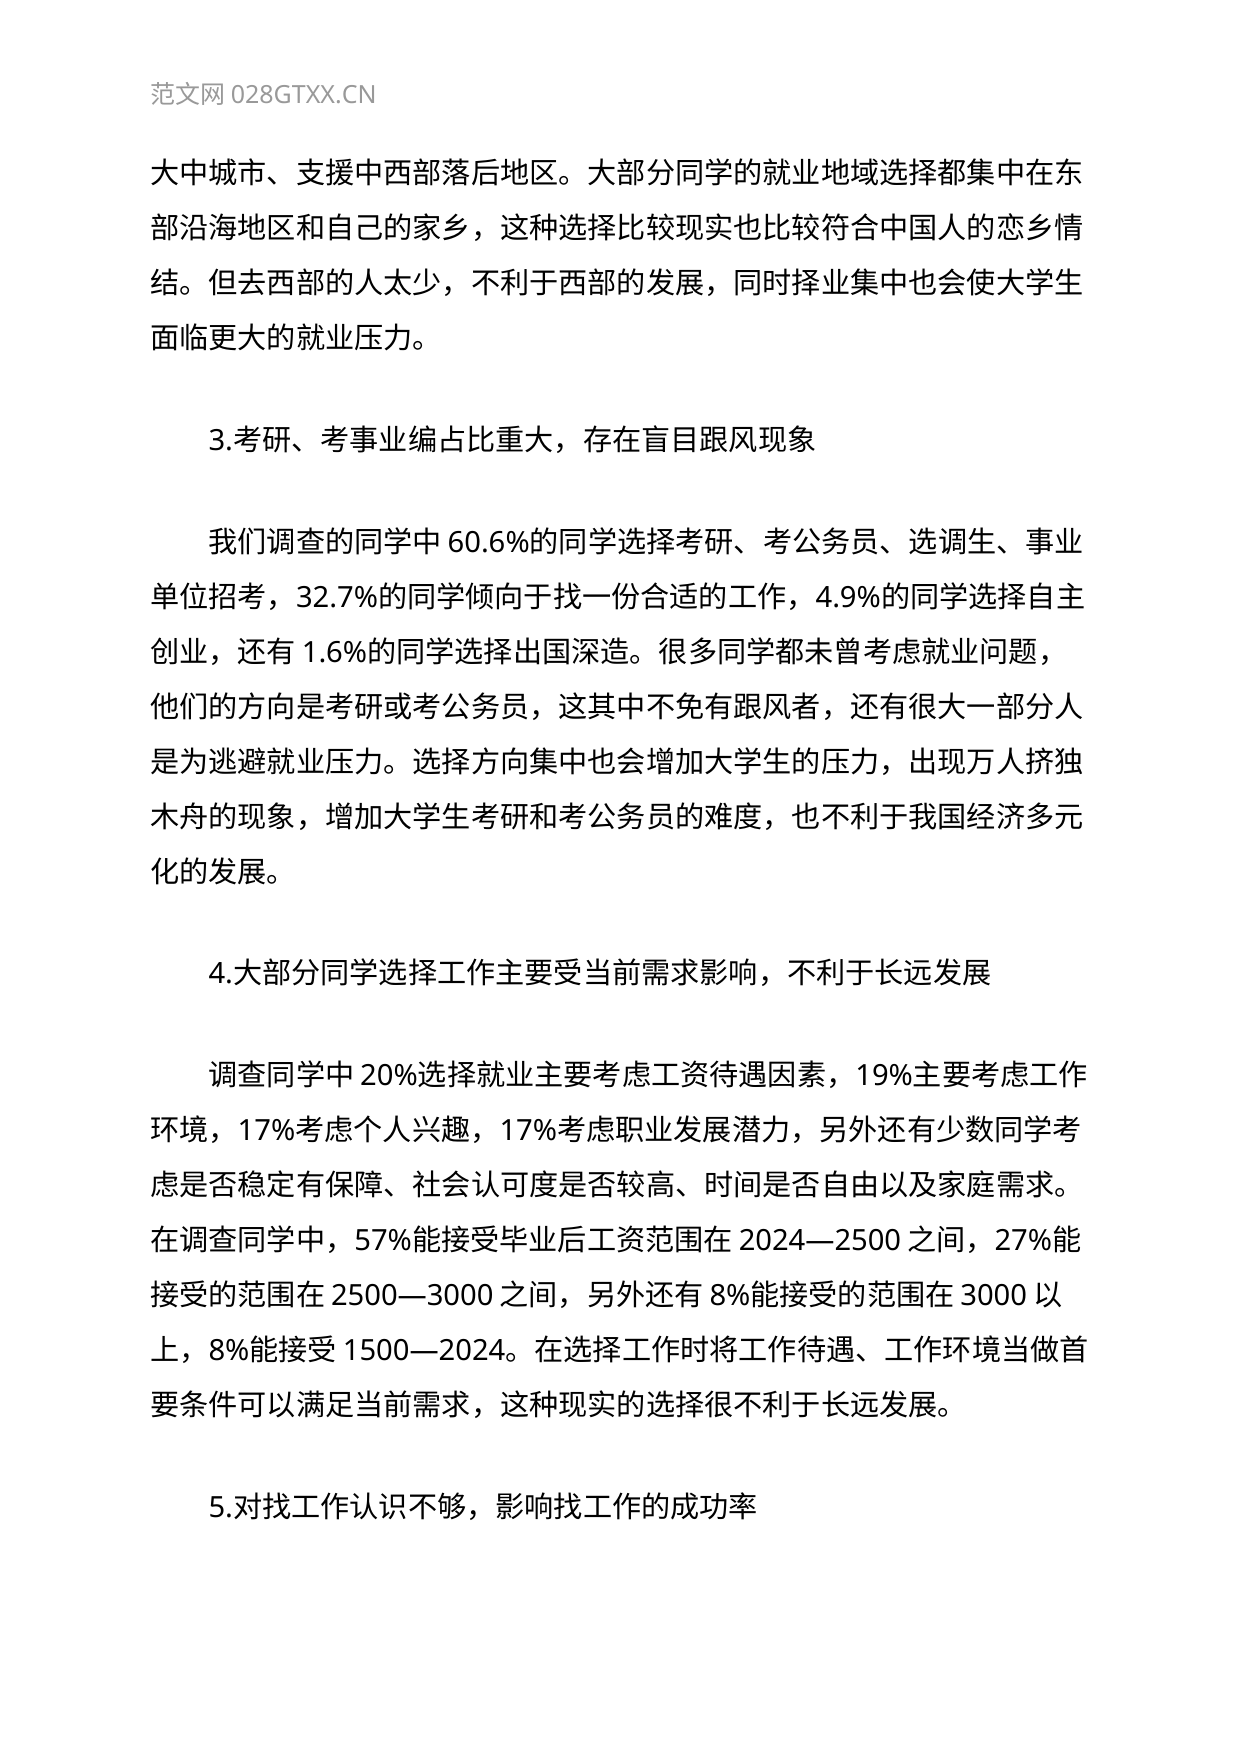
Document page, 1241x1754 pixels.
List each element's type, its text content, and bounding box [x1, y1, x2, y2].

text 我们调查的同学中60.6%的同学选择考研、考公务员、选调生、事业单位招考，32.7%的同学倾向于找一份合适的工作，4.9%的同学选择自主创业，还有1.6%的同学选择出国深造。很多同学都未曾考虑就业问题，他们的方向是考研或考公务员，这其中不免有跟风者，还有很大一部分人是为逃避就业压力。选择方向集中也会增加大学生的压力，出现万人挤独木舟的现象，增加大学生考研和考公务员的难度，也不利于我国经济多元化的发展。 [150, 518, 1090, 890]
text 调查同学中20%选择就业主要考虑工资待遇因素，19%主要考虑工作环境，17%考虑个人兴趣，17%考虑职业发展潜力，另外还有少数同学考虑是否稳定有保障、社会认可度是否较高、时间是否自由以及家庭需求。在调查同学中，57%能接受毕业后工资范围在2024―2500之间，27%能接受的范围在2500―3000之间，另外还有8%能接受的范围在3000以上，8%能接受1500―2024。在选择工作时将工作待遇、工作环境当做首要条件可以满足当前需求，这种现实的选择很不利于长远发展。 [150, 1052, 1090, 1424]
text 4.大部分同学选择工作主要受当前需求影响，不利于长远发展 [150, 950, 1090, 992]
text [150, 150, 1090, 357]
text 5.对找工作认识不够，影响找工作的成功率 [150, 1483, 1090, 1526]
text 3.考研、考事业编占比重大，存在盲目跟风现象 [150, 416, 1090, 459]
